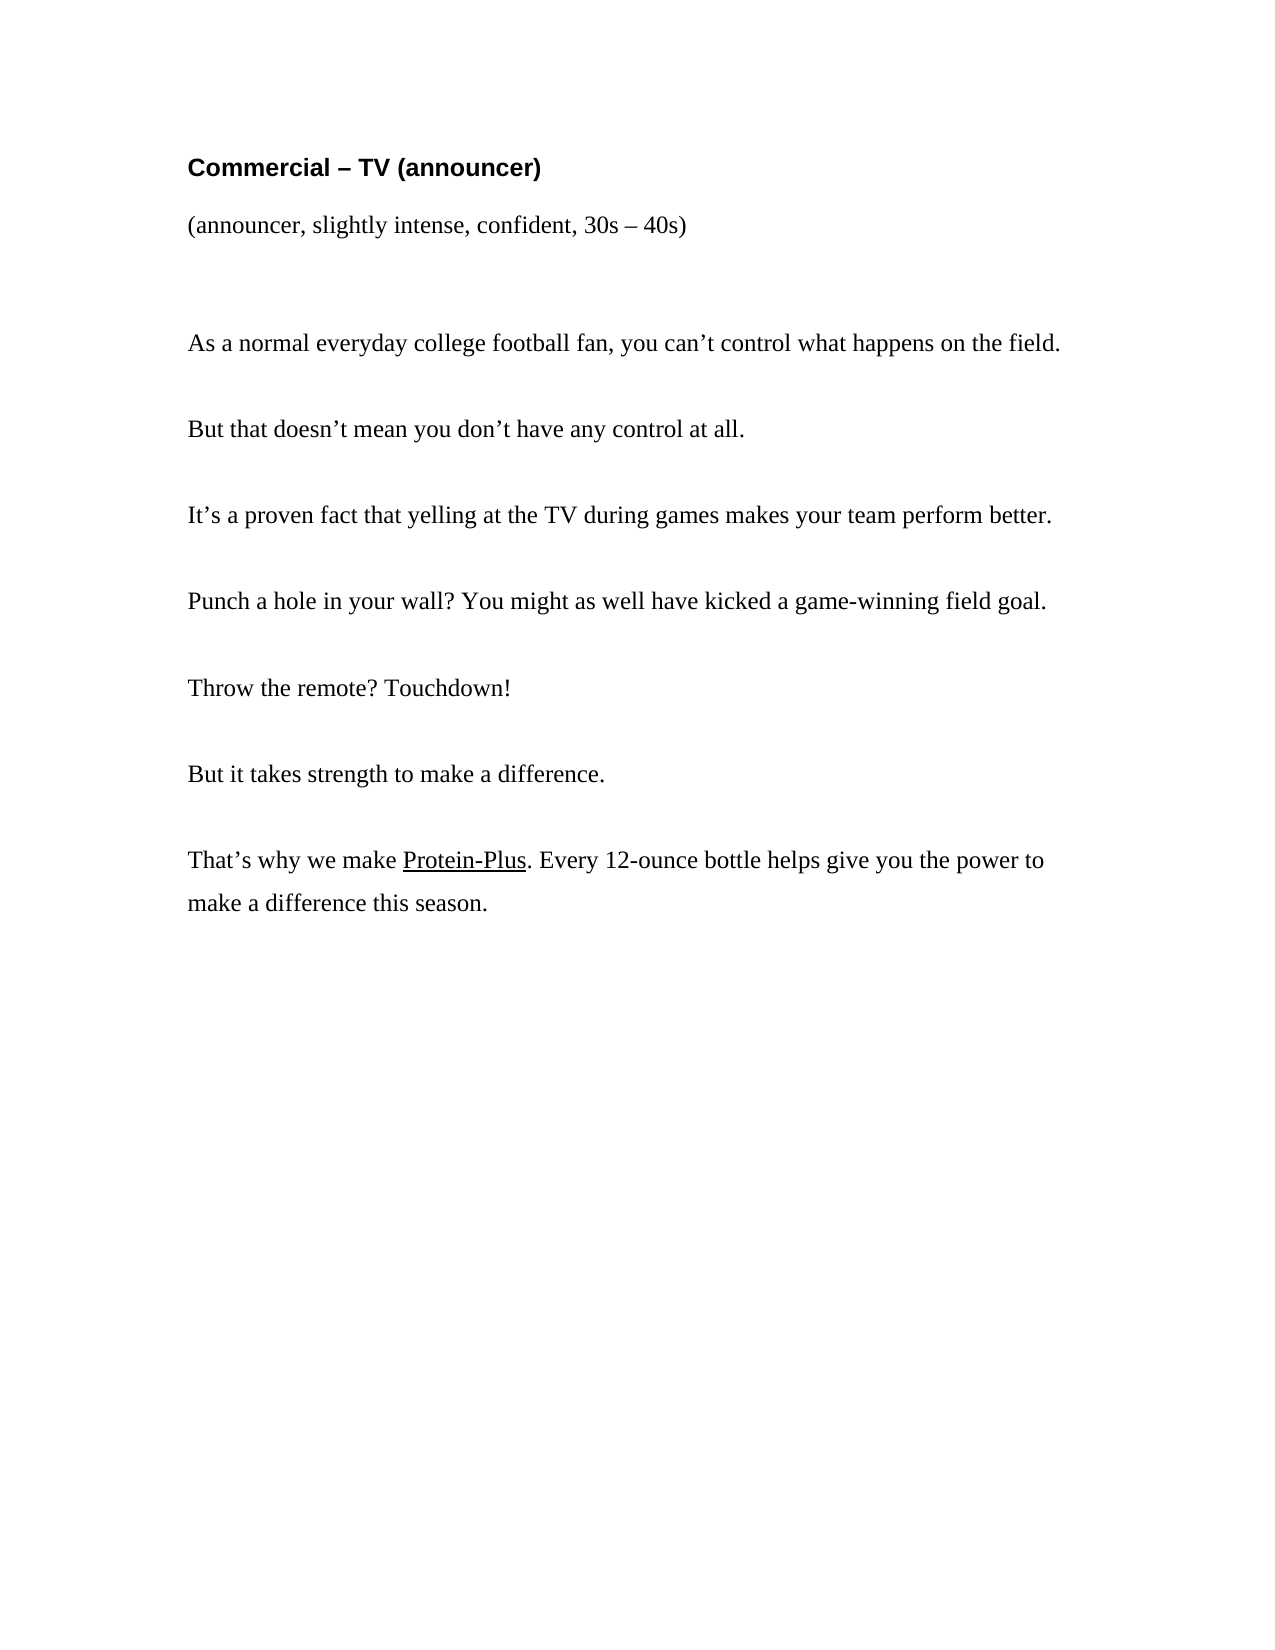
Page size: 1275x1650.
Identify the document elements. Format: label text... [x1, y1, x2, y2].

text As a normal everyday college football fan, you can’t control what happens on the field. But that doesn’t mean you don’t have any control at all. It’s a proven fact that yelling at the TV during games makes your team perform better. Punch a hole in your wall? You might as well have kicked a game-winning field goal. Throw the remote? Touchdown! But it takes strength to make a difference. That’s why we make Protein-Plus. Every 12-ounce bottle helps give you the power to make a difference this season. [187, 328, 1087, 917]
subtitle Commercial – TV (announcer) [187, 150, 1087, 181]
text (announcer, slightly intense, confident, 30s – 40s) [187, 210, 1087, 239]
